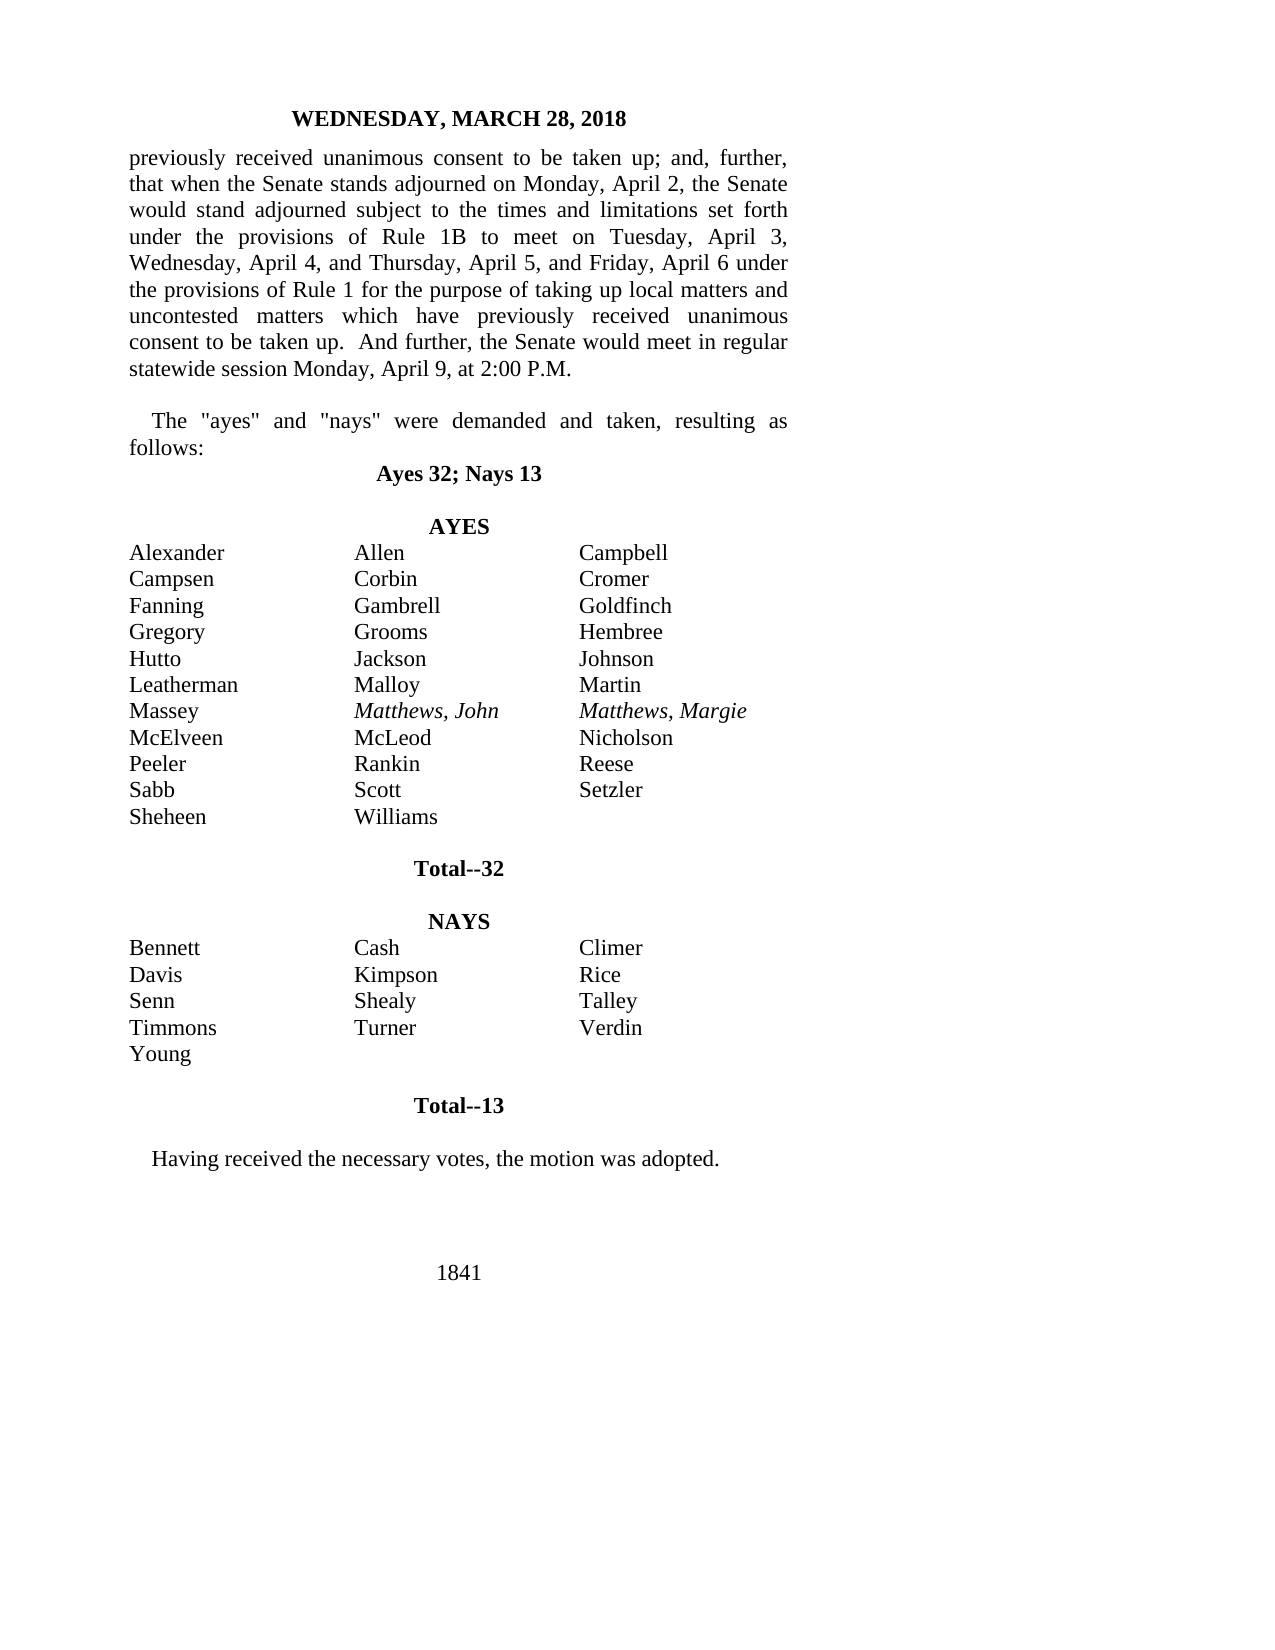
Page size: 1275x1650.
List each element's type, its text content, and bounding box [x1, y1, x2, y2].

text Ayes 32; Nays 13 [129, 460, 789, 486]
text Davis Kimpson Rice [129, 961, 789, 987]
text Gregory Grooms Hembree [129, 618, 789, 644]
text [129, 144, 789, 381]
text Hutto Jackson Johnson [129, 644, 789, 671]
text Sabb Scott Setzler [129, 776, 789, 803]
text Senn Shealy Talley [129, 987, 789, 1013]
text NAYS [129, 908, 789, 934]
text Alexander Allen Campbell [129, 539, 789, 566]
text Total--32 [129, 855, 789, 882]
text The "ayes" and "nays" were demanded and taken, resulting as follows: [129, 407, 789, 460]
text Fanning Gambrell Goldfinch [129, 592, 789, 618]
text Peeler Rankin Reese [129, 750, 789, 776]
text Leatherman Malloy Martin [129, 671, 789, 697]
text Campsen Corbin Cromer [129, 566, 789, 592]
text McElveen McLeod Nicholson [129, 724, 789, 750]
text Bennett Cash Climer [129, 934, 789, 961]
text Having received the necessary votes, the motion was adopted. [129, 1145, 789, 1172]
text AYES [129, 513, 789, 539]
text Massey Matthews, John Matthews, Margie [129, 697, 789, 724]
text Total--13 [129, 1093, 789, 1119]
text Young [129, 1040, 789, 1066]
text Sheheen Williams [129, 803, 789, 829]
text Timmons Turner Verdin [129, 1013, 789, 1040]
